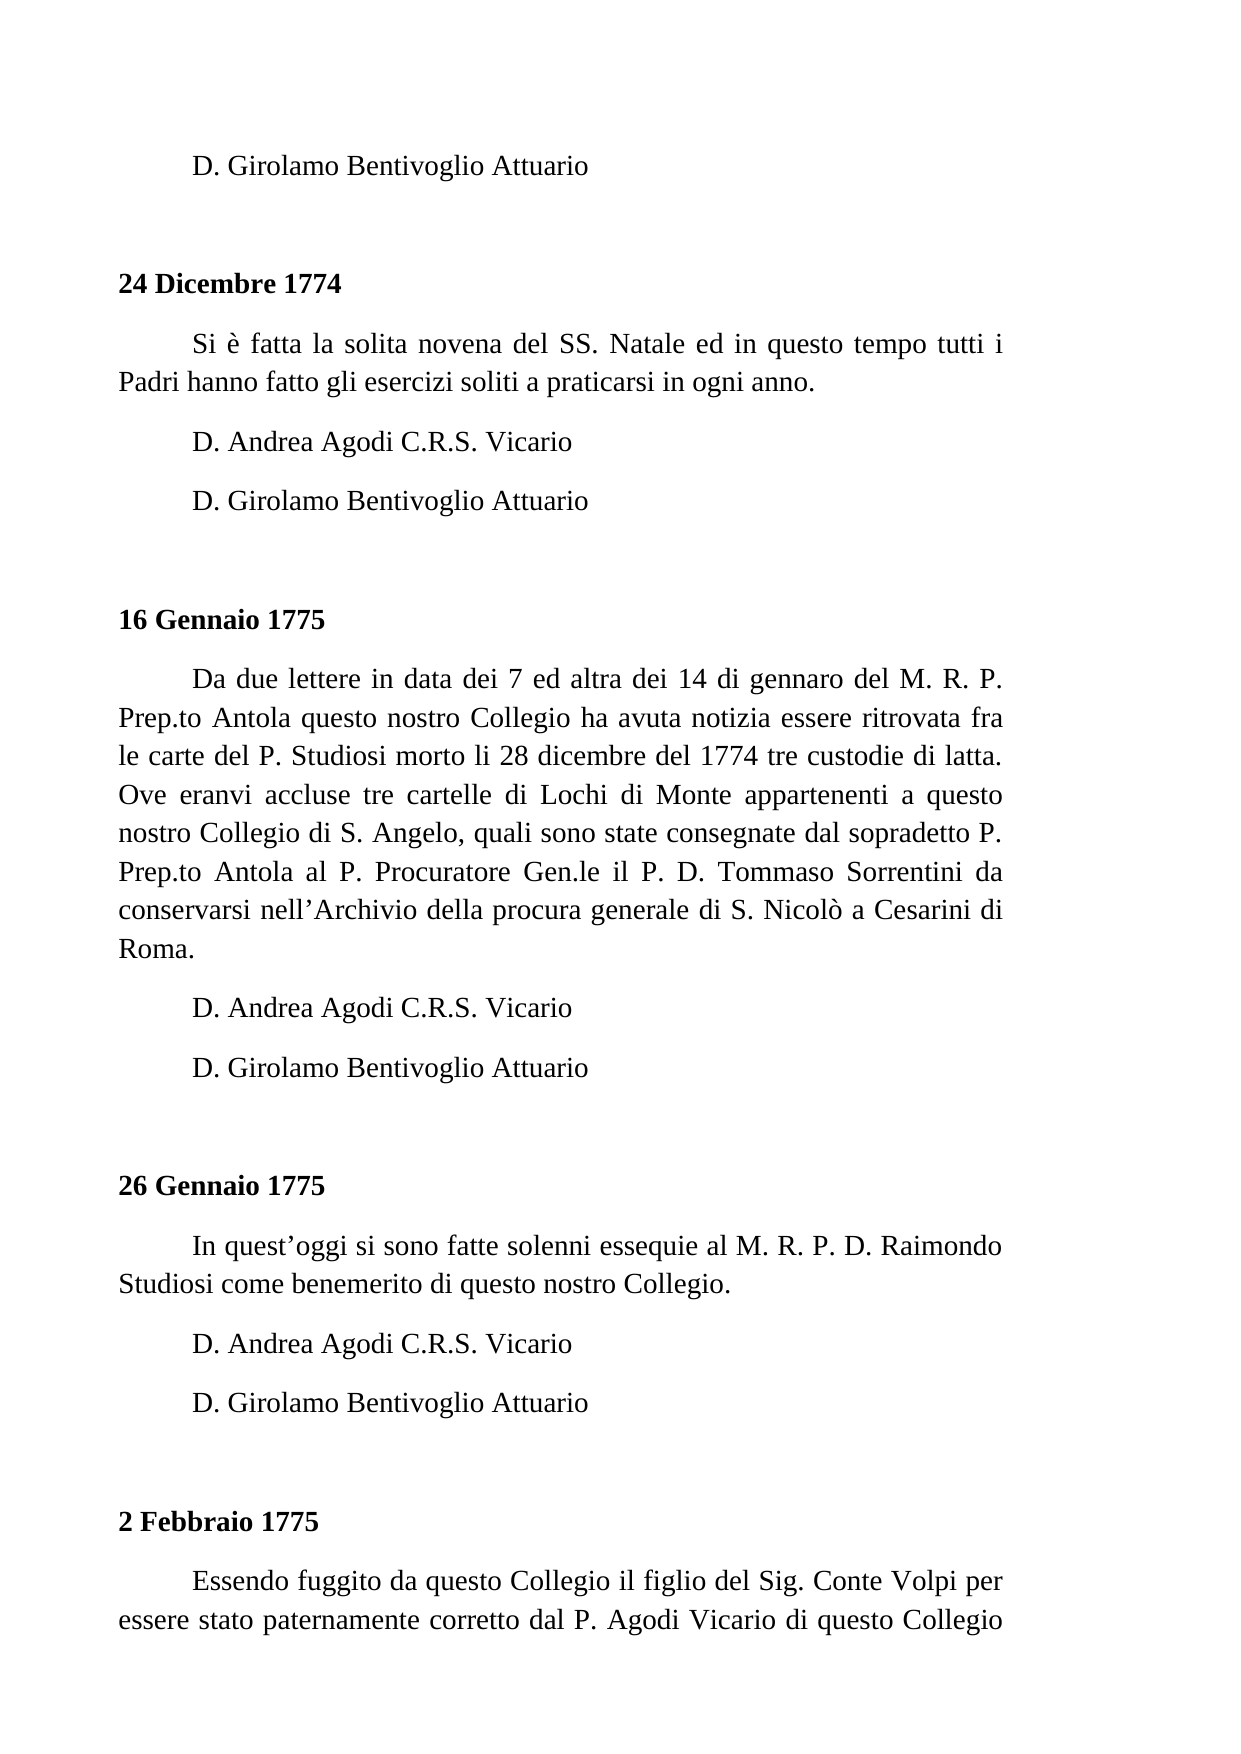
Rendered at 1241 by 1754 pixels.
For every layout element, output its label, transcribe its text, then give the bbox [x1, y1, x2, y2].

text Si è fatta la solita novena del SS. Natale ed in questo tempo tutti i Padri hanno fatto gli esercizi soliti a praticarsi in ogni anno. [118, 326, 1004, 398]
text D. Andrea Agodi C.R.S. Vicario [118, 990, 1004, 1024]
text D. Girolamo Bentivoglio Attuario [118, 1050, 1004, 1083]
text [118, 1563, 1004, 1635]
text D. Andrea Agodi C.R.S. Vicario [118, 1326, 1004, 1359]
text In quest’oggi si sono fatte solenni essequie al M. R. P. D. Raimondo Studiosi come benemerito di questo nostro Collegio. [118, 1228, 1004, 1300]
text D. Girolamo Bentivoglio Attuario [118, 1385, 1004, 1419]
text D. Girolamo Bentivoglio Attuario [118, 483, 1004, 517]
text Da due lettere in data dei 7 ed altra dei 14 di gennaro del M. R. P. Prep.to Antola questo nostro Collegio ha avuta notizia essere ritrovata fra le carte del P. Studiosi morto li 28 dicembre del 1774 tre custodie di latta. Ove eranvi accluse tre cartelle di Lochi di Monte appartenenti a questo nostro Collegio di S. Angelo, quali sono state consegnate dal sopradetto P. Prep.to Antola al P. Procuratore Gen.le il P. D. Tommaso Sorrentini da conservarsi nell’Archivio della procura generale di S. Nicolò a Cesarini di Roma. [118, 661, 1004, 964]
text 24 Dicembre 1774 [118, 266, 1004, 300]
text 2 Febbraio 1775 [118, 1504, 1004, 1537]
text 16 Gennaio 1775 [118, 602, 1004, 635]
text D. Girolamo Bentivoglio Attuario [118, 148, 1004, 181]
text D. Andrea Agodi C.R.S. Vicario [118, 424, 1004, 457]
text 26 Gennaio 1775 [118, 1168, 1004, 1202]
